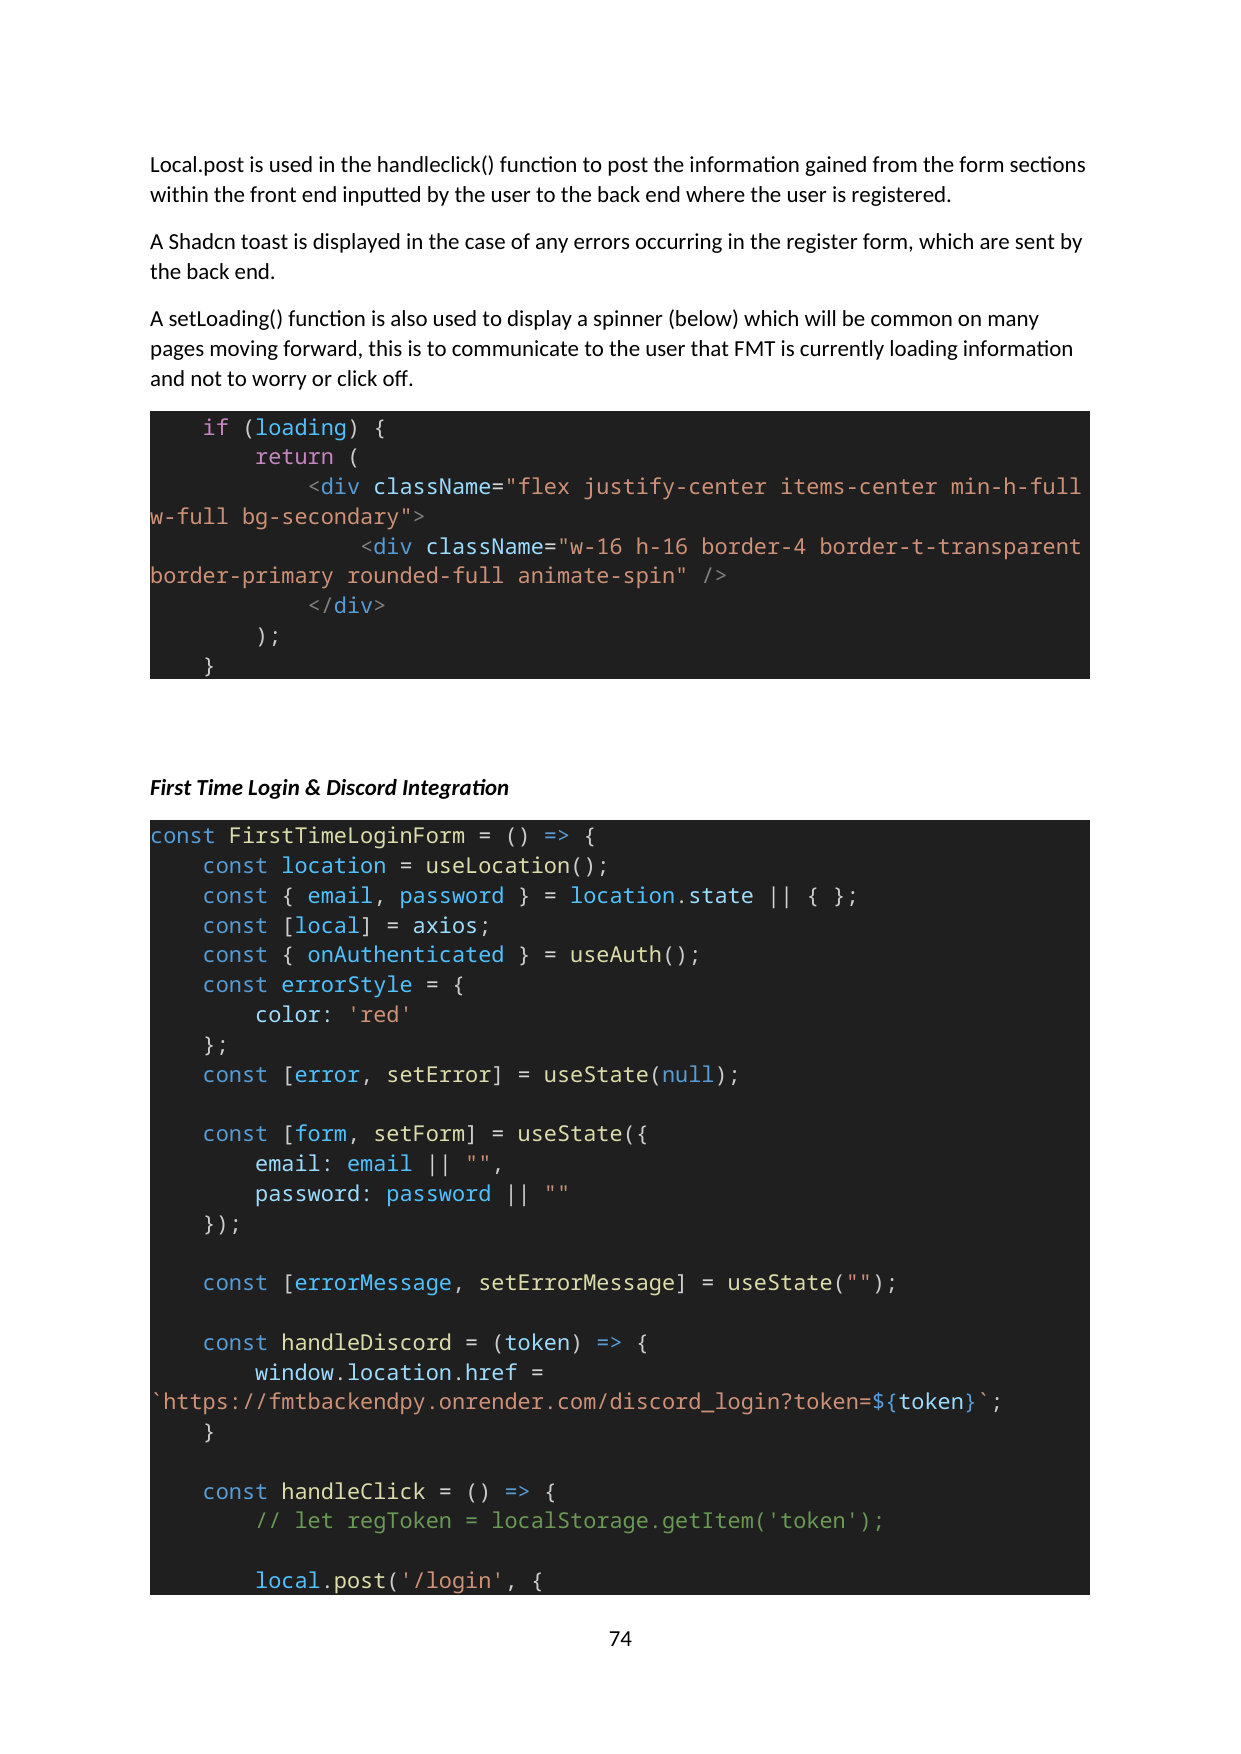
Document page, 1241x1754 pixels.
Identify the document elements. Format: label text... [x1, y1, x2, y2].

text const [errorMessage, setErrorMessage] = useState(""); [150, 1267, 1090, 1297]
text const handleClick = () => { [150, 1476, 1090, 1505]
text ); [150, 620, 1090, 650]
text const [form, setForm] = useState({ [150, 1118, 1090, 1148]
text const FirstTimeLoginForm = () => { [150, 820, 1090, 850]
text window.location.href = `https://fmtbackendpy.onrender.com/discord_login?token=${token}`; [150, 1356, 1090, 1416]
text A setLoading() function is also used to display a spinner (below) which will be common on many pages moving forward, this is to communicate to the user that FMT is currently loading information and not to worry or click off. [150, 304, 1090, 393]
text const handleDiscord = (token) => { [150, 1327, 1090, 1356]
text const [error, setError] = useState(null); [150, 1058, 1090, 1088]
text if (loading) { [150, 411, 1090, 441]
text const { email, password } = location.state || { }; [150, 880, 1090, 909]
text password: password || "" [150, 1178, 1090, 1207]
text <div className="w-16 h-16 border-4 border-t-transparent border-primary rounded-full animate-spin" /> [150, 531, 1090, 590]
text </div> [150, 590, 1090, 620]
text return ( [150, 441, 1090, 471]
text }); [150, 1207, 1090, 1237]
text Local.post is used in the handleclick() function to post the information gained from the form sections within the front end inputted by the user to the back end where the user is registered. [150, 150, 1090, 208]
text local.post('/login', { [150, 1565, 1090, 1595]
text email: email || "", [150, 1148, 1090, 1178]
text First Time Login & Discord Integration [150, 773, 1090, 801]
text <div className="flex justify-center items-center min-h-full w-full bg-secondary"> [150, 471, 1090, 531]
text } [150, 1416, 1090, 1446]
text A Shadcn toast is displayed in the case of any errors occurring in the register form, which are sent by the back end. [150, 227, 1090, 285]
text const [local] = axios; [150, 909, 1090, 939]
text // let regToken = localStorage.getItem('token'); [150, 1505, 1090, 1535]
text }; [150, 1029, 1090, 1058]
text const { onAuthenticated } = useAuth(); [150, 939, 1090, 969]
text const location = useLocation(); [150, 850, 1090, 880]
text const errorStyle = { [150, 969, 1090, 999]
text color: 'red' [150, 999, 1090, 1029]
text } [150, 650, 1090, 679]
